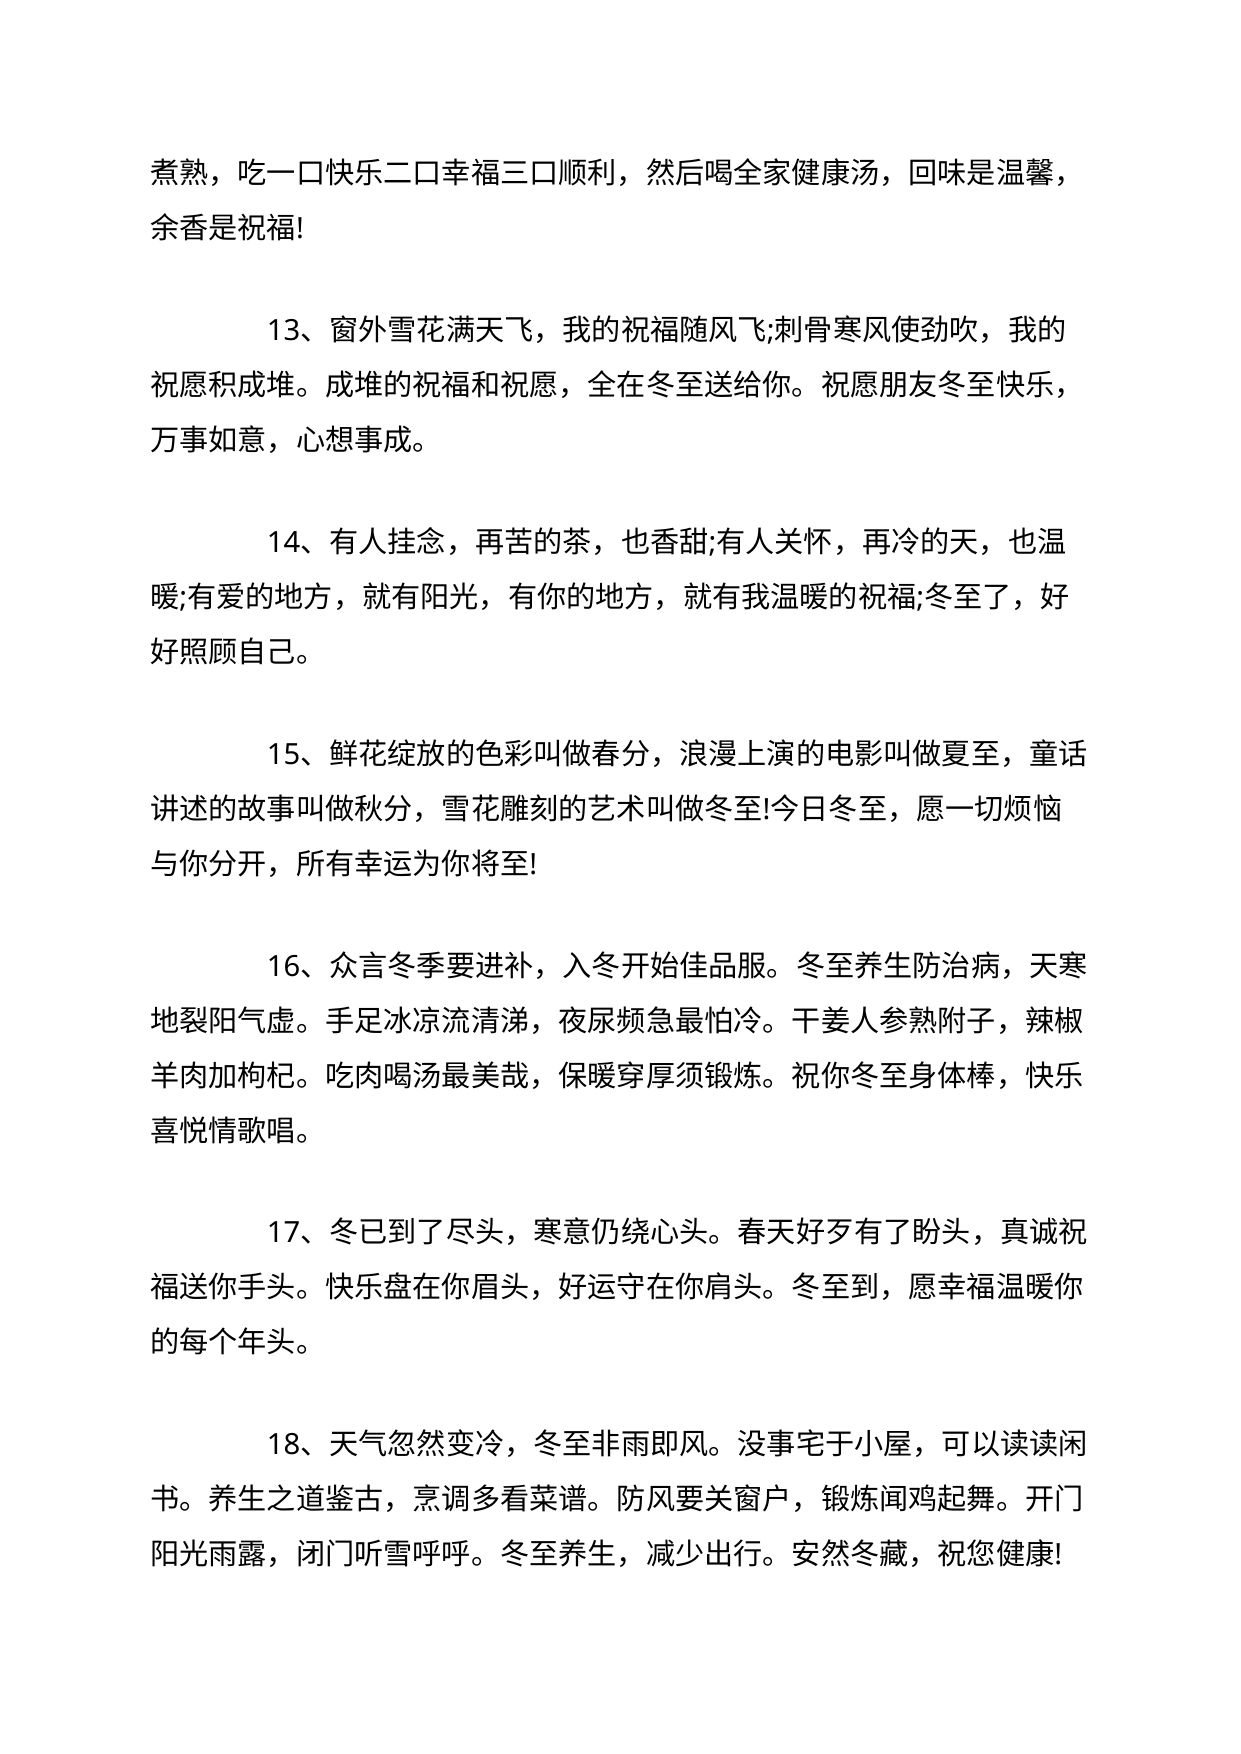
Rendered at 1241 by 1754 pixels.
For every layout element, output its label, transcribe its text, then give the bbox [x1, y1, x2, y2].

text 14、有人挂念，再苦的茶，也香甜;有人关怀，再冷的天，也温暖;有爱的地方，就有阳光，有你的地方，就有我温暖的祝福;冬至了，好好照顾自己。 [150, 518, 1090, 671]
text 18、天气忽然变冷，冬至非雨即风。没事宅于小屋，可以读读闲书。养生之道鉴古，烹调多看菜谱。防风要关窗户，锻炼闻鸡起舞。开门阳光雨露，闭门听雪呼呼。冬至养生，减少出行。安然冬藏，祝您健康! [150, 1421, 1090, 1573]
text 13、窗外雪花满天飞，我的祝福随风飞;刺骨寒风使劲吹，我的祝愿积成堆。成堆的祝福和祝愿，全在冬至送给你。祝愿朋友冬至快乐，万事如意，心想事成。 [150, 307, 1090, 459]
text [150, 150, 1090, 247]
text 16、众言冬季要进补，入冬开始佳品服。冬至养生防治病，天寒地裂阳气虚。手足冰凉流清涕，夜尿频急最怕冷。干姜人参熟附子，辣椒羊肉加枸杞。吃肉喝汤最美哉，保暖穿厚须锻炼。祝你冬至身体棒，快乐喜悦情歌唱。 [150, 942, 1090, 1149]
text 15、鲜花绽放的色彩叫做春分，浪漫上演的电影叫做夏至，童话讲述的故事叫做秋分，雪花雕刻的艺术叫做冬至!今日冬至，愿一切烦恼与你分开，所有幸运为你将至! [150, 730, 1090, 883]
text 17、冬已到了尽头，寒意仍绕心头。春天好歹有了盼头，真诚祝福送你手头。快乐盘在你眉头，好运守在你肩头。冬至到，愿幸福温暖你的每个年头。 [150, 1209, 1090, 1361]
